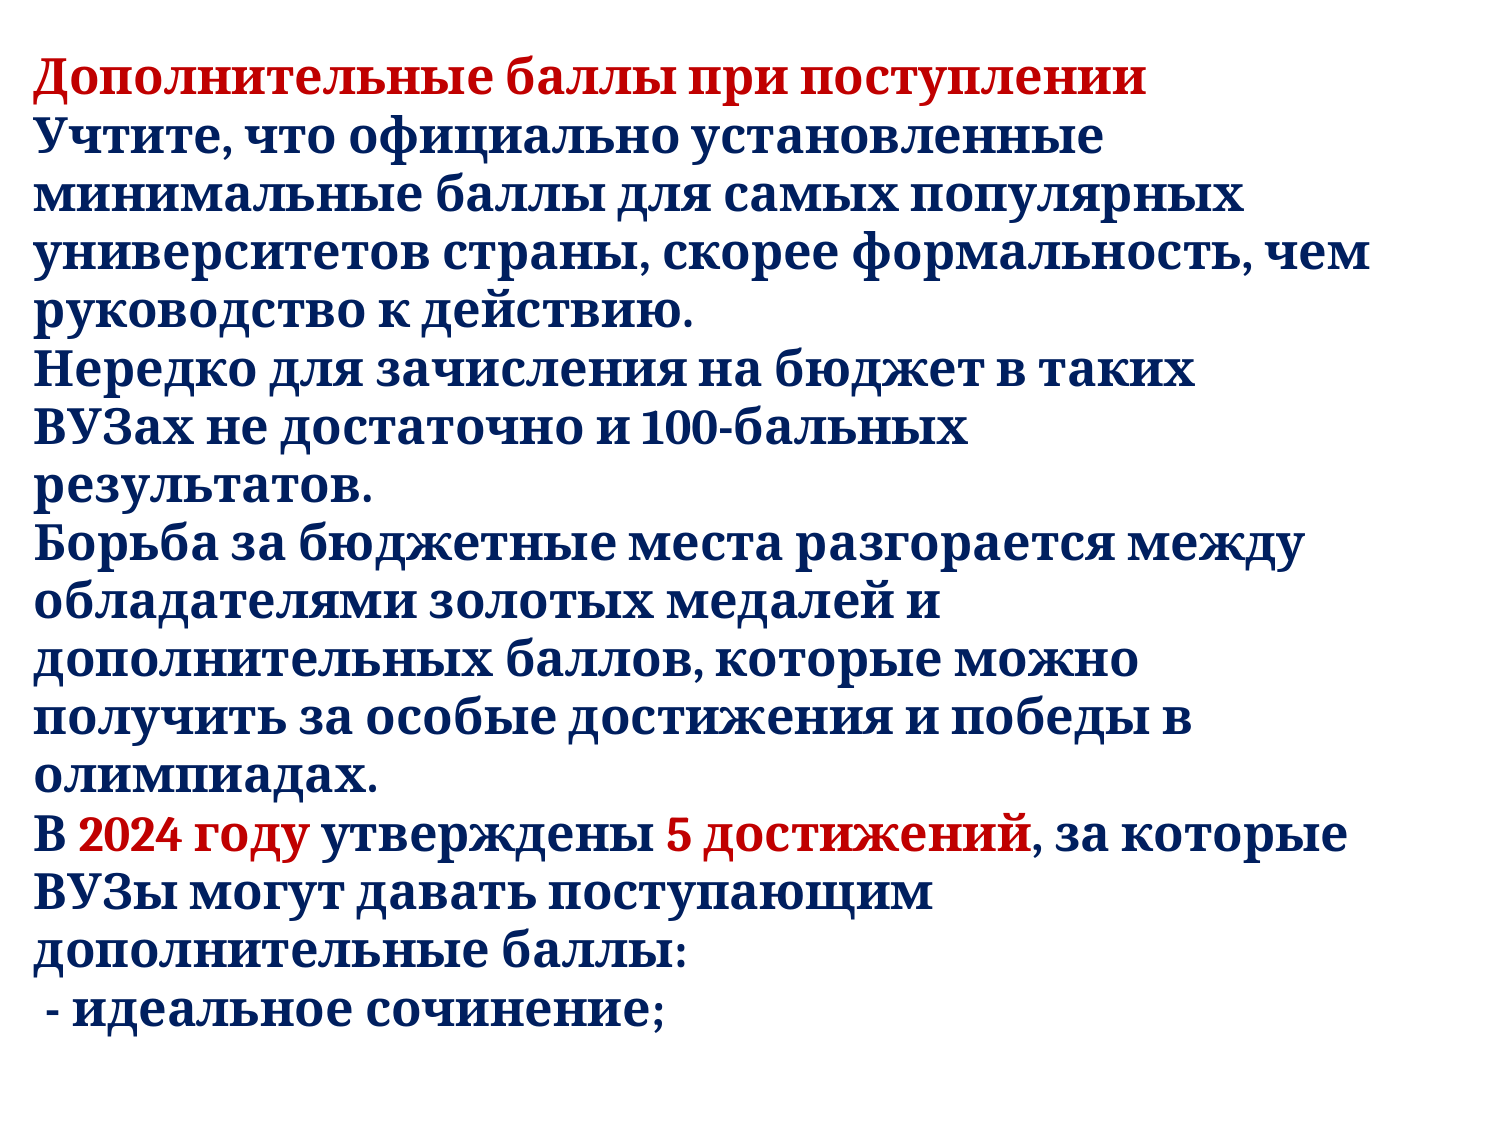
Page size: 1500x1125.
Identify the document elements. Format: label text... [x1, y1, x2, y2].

list идеальное сочинение; [44, 981, 1500, 1039]
text Дополнительные баллы при поступлении [34, 50, 1500, 107]
text Нередко для зачисления на бюджет в таких ВУЗах не достаточно и 100-бальных результатов. [34, 341, 1303, 515]
text Борьба за бюджетные места разгорается между обладателями золотых медалей и дополнительных баллов, которые можно получить за особые достижения и победы в олимпиадах. [34, 516, 1395, 805]
text Учтите, что официально установленные минимальные баллы для самых популярных университетов страны, скорее формальность, чем руководство к действию. [34, 108, 1395, 340]
text В 2024 году утверждены 5 достижений, за которые ВУЗы могут давать поступающим дополнительные баллы: [34, 807, 1398, 980]
